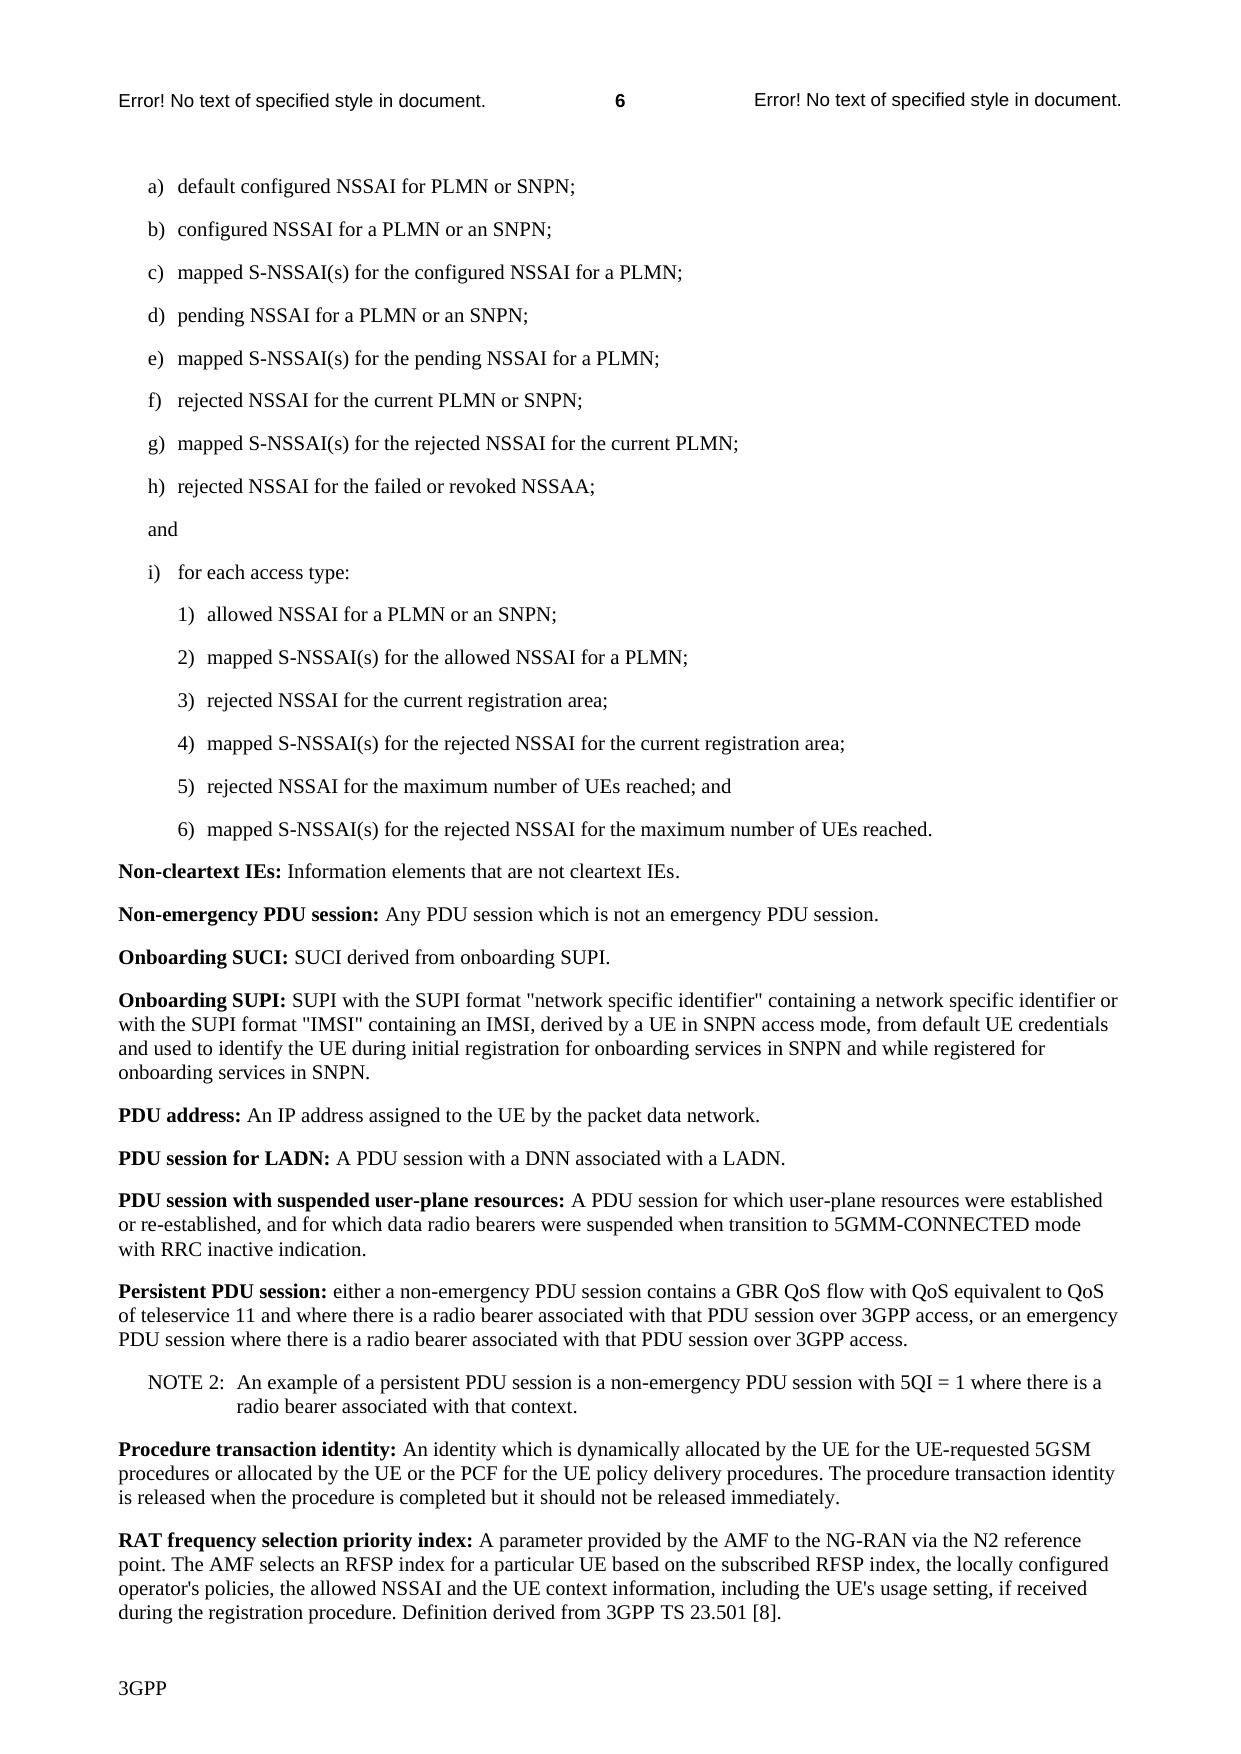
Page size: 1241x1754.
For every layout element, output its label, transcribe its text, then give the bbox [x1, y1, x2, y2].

text c) mapped S-NSSAI(s) for the configured NSSAI for a PLMN; [148, 260, 1122, 284]
text Persistent PDU session: either a non-emergency PDU session contains a GBR QoS flow with QoS equivalent to QoS of teleservice 11 and where there is a radio bearer associated with that PDU session over 3GPP access, or an emergency PDU session where there is a radio bearer associated with that PDU session over 3GPP access. [118, 1279, 1122, 1351]
text Onboarding SUPI: SUPI with the SUPI format "network specific identifier" containing a network specific identifier or with the SUPI format "IMSI" containing an IMSI, derived by a UE in SNPN access mode, from default UE credentials and used to identify the UE during initial registration for onboarding services in SNPN and while registered for onboarding services in SNPN. [118, 988, 1122, 1084]
text PDU address: An IP address assigned to the UE by the packet data network. [118, 1103, 1122, 1127]
text PDU session for LADN: A PDU session with a DNN associated with a LADN. [118, 1146, 1122, 1169]
text i) for each access type: [148, 559, 1122, 584]
text and [148, 517, 1122, 541]
text 2) mapped S-NSSAI(s) for the allowed NSSAI for a PLMN; [177, 645, 1122, 669]
text RAT frequency selection priority index: A parameter provided by the AMF to the NG-RAN via the N2 reference point. The AMF selects an RFSP index for a particular UE based on the subscribed RFSP index, the locally configured operator's policies, the allowed NSSAI and the UE context information, including the UE's usage setting, if received during the registration procedure. Definition derived from 3GPP TS 23.501 [8]. [118, 1528, 1122, 1624]
text d) pending NSSAI for a PLMN or an SNPN; [148, 303, 1122, 327]
text 3) rejected NSSAI for the current registration area; [177, 688, 1122, 712]
text 1) allowed NSSAI for a PLMN or an SNPN; [177, 602, 1122, 626]
text a) default configured NSSAI for PLMN or SNPN; [148, 174, 1122, 198]
text f) rejected NSSAI for the current PLMN or SNPN; [148, 388, 1122, 412]
text h) rejected NSSAI for the failed or revoked NSSAA; [148, 474, 1122, 498]
text 6) mapped S-NSSAI(s) for the rejected NSSAI for the maximum number of UEs reached. [177, 816, 1122, 841]
text 5) rejected NSSAI for the maximum number of UEs reached; and [177, 774, 1122, 798]
text Non-cleartext IEs: Information elements that are not cleartext IEs. [118, 859, 1122, 883]
text Onboarding SUCI: SUCI derived from onboarding SUPI. [118, 945, 1122, 969]
text b) configured NSSAI for a PLMN or an SNPN; [148, 217, 1122, 241]
text PDU session with suspended user-plane resources: A PDU session for which user-plane resources were established or re-established, and for which data radio bearers were suspended when transition to 5GMM-CONNECTED mode with RRC inactive indication. [118, 1188, 1122, 1261]
text 4) mapped S-NSSAI(s) for the rejected NSSAI for the current registration area; [177, 731, 1122, 755]
text g) mapped S-NSSAI(s) for the rejected NSSAI for the current PLMN; [148, 431, 1122, 455]
text NOTE 2: An example of a persistent PDU session is a non-emergency PDU session with 5QI = 1 where there is a radio bearer associated with that context. [148, 1370, 1122, 1418]
text Procedure transaction identity: An identity which is dynamically allocated by the UE for the UE-requested 5GSM procedures or allocated by the UE or the PCF for the UE policy delivery procedures. The procedure transaction identity is released when the procedure is completed but it should not be released immediately. [118, 1437, 1122, 1509]
text Non-emergency PDU session: Any PDU session which is not an emergency PDU session. [118, 902, 1122, 926]
text e) mapped S-NSSAI(s) for the pending NSSAI for a PLMN; [148, 346, 1122, 369]
